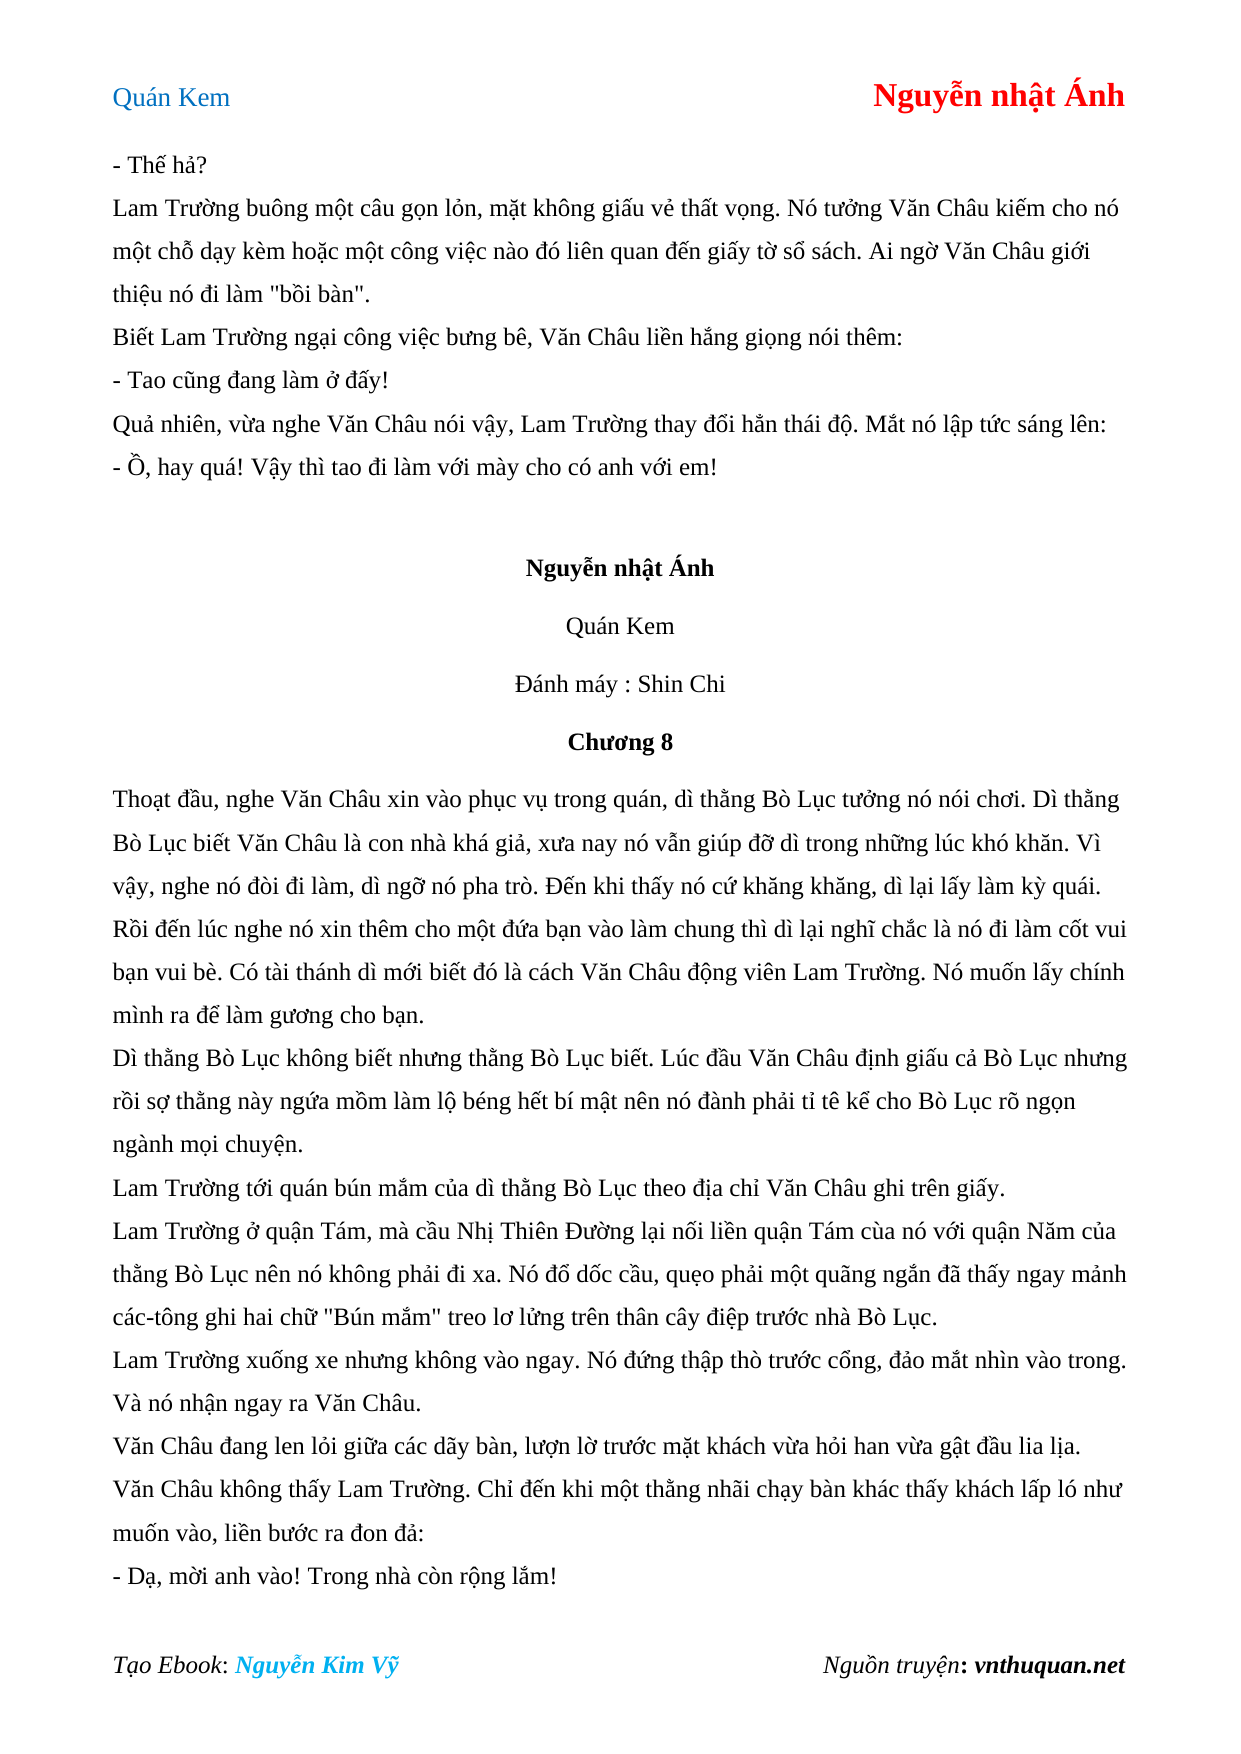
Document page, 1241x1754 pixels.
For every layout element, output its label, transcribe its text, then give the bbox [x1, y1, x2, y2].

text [112, 150, 1128, 481]
text Đánh máy : Shin Chi [112, 669, 1128, 697]
text Nguyễn nhật Ánh [112, 553, 1128, 582]
text Chương 8 [112, 727, 1128, 755]
text Quán Kem [112, 611, 1128, 639]
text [112, 784, 1128, 1589]
